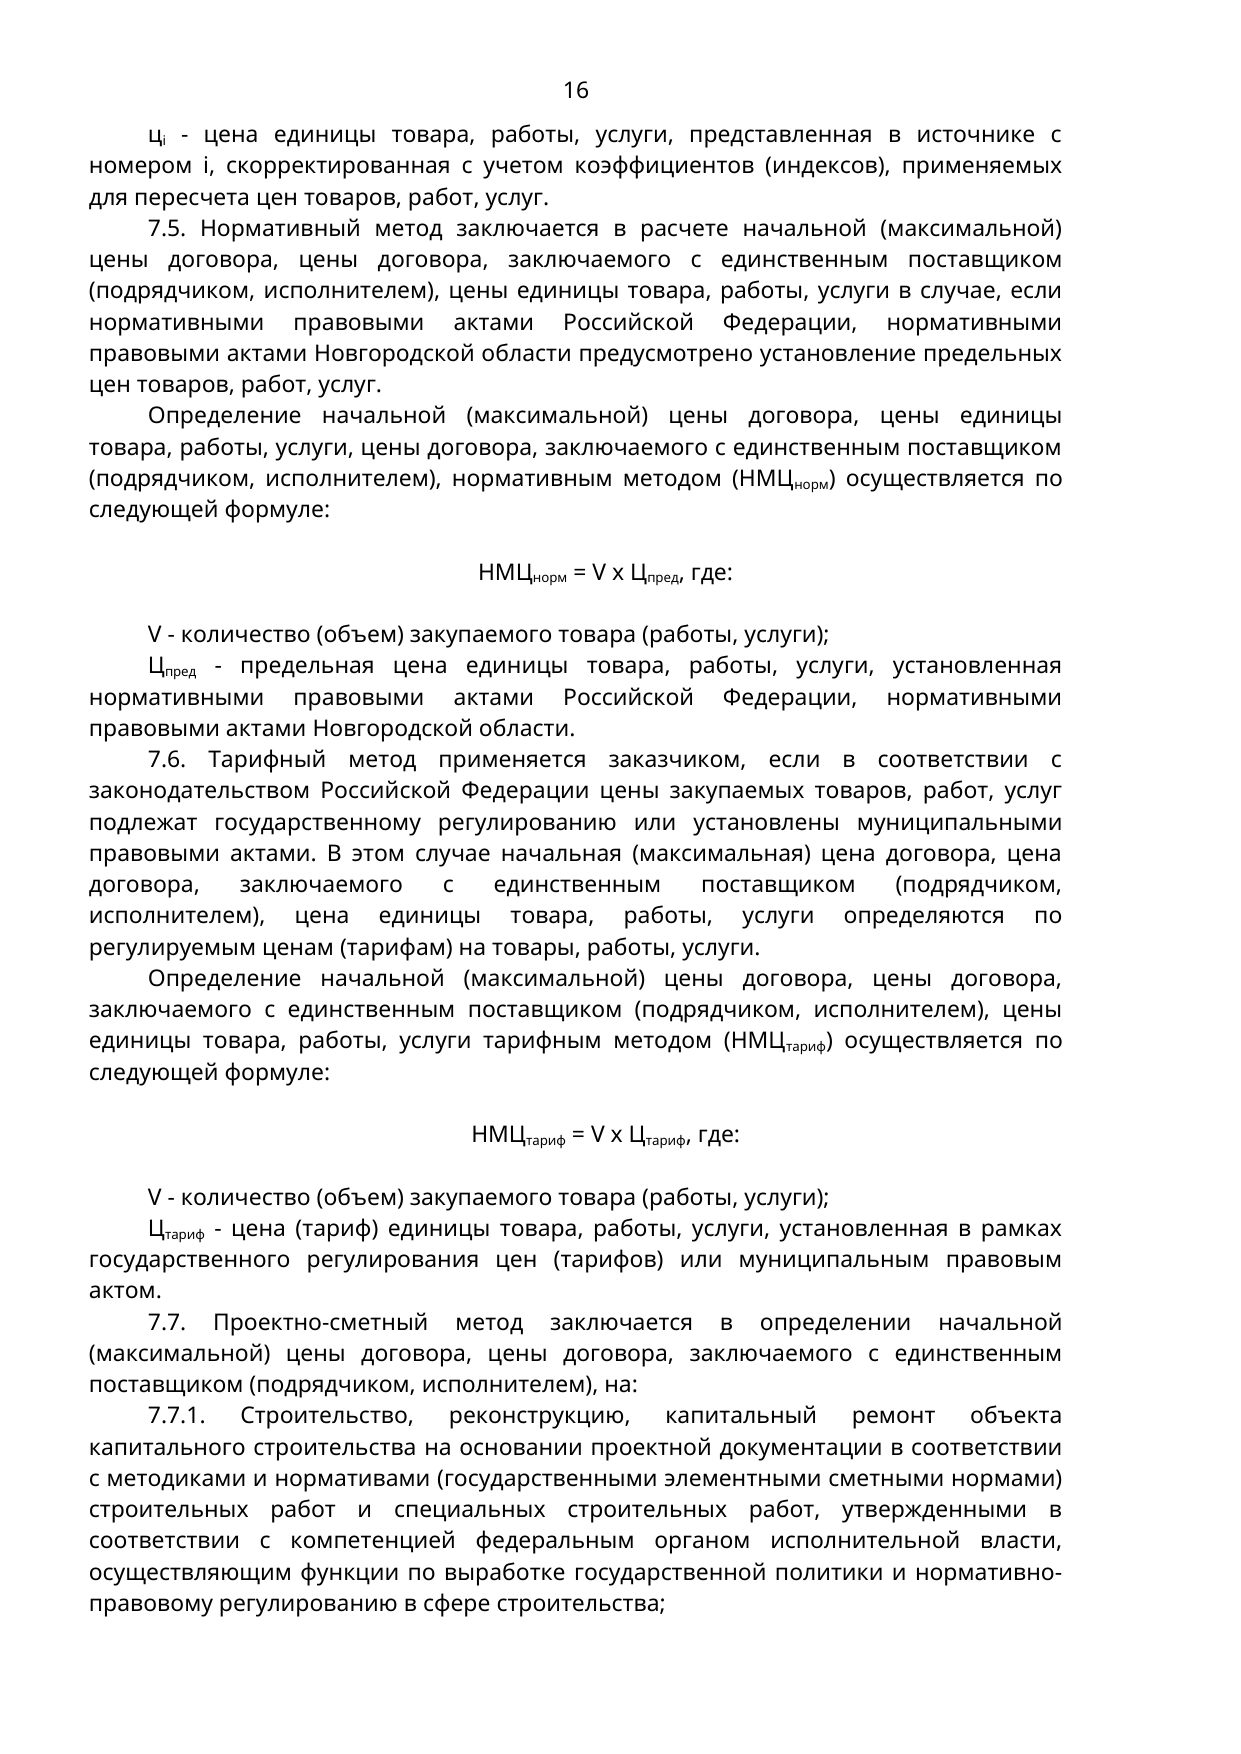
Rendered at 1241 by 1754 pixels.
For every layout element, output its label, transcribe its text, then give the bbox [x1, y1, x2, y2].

text 7.7. Проектно-сметный метод заключается в определении начальной (максимальной) цены договора, цены договора, заключаемого с единственным поставщиком (подрядчиком, исполнителем), на: [89, 1306, 1063, 1399]
text Цтариф - цена (тариф) единицы товара, работы, услуги, установленная в рамках государственного регулирования цен (тарифов) или муниципальным правовым актом. [89, 1212, 1063, 1306]
text Определение начальной (максимальной) цены договора, цены договора, заключаемого с единственным поставщиком (подрядчиком, исполнителем), цены единицы товара, работы, услуги тарифным методом (НМЦтариф) осуществляется по следующей формуле: [89, 962, 1063, 1087]
text V - количество (объем) закупаемого товара (работы, услуги); [89, 618, 1063, 649]
text 7.6. Тарифный метод применяется заказчиком, если в соответствии с законодательством Российской Федерации цены закупаемых товаров, работ, услуг подлежат государственному регулированию или установлены муниципальными правовыми актами. В этом случае начальная (максимальная) цена договора, цена договора, заключаемого с единственным поставщиком (подрядчиком, исполнителем), цена единицы товара, работы, услуги определяются по регулируемым ценам (тарифам) на товары, работы, услуги. [89, 743, 1063, 962]
text цi - цена единицы товара, работы, услуги, представленная в источнике с номером i, скорректированная с учетом коэффициентов (индексов), применяемых для пересчета цен товаров, работ, услуг. [89, 118, 1063, 212]
text 7.5. Нормативный метод заключается в расчете начальной (максимальной) цены договора, цены договора, заключаемого с единственным поставщиком (подрядчиком, исполнителем), цены единицы товара, работы, услуги в случае, если нормативными правовыми актами Российской Федерации, нормативными правовыми актами Новгородской области предусмотрено установление предельных цен товаров, работ, услуг. [89, 212, 1063, 399]
text 7.7.1. Строительство, реконструкцию, капитальный ремонт объекта капитального строительства на основании проектной документации в соответствии с методиками и нормативами (государственными элементными сметными нормами) строительных работ и специальных строительных работ, утвержденными в соответствии с компетенцией федеральным органом исполнительной власти, осуществляющим функции по выработке государственной политики и нормативно-правовому регулированию в сфере строительства; [89, 1399, 1063, 1618]
text V - количество (объем) закупаемого товара (работы, услуги); [89, 1181, 1063, 1212]
text Цпред - предельная цена единицы товара, работы, услуги, установленная нормативными правовыми актами Российской Федерации, нормативными правовыми актами Новгородской области. [89, 649, 1063, 743]
text НМЦнорм = V x Цпред, где: [89, 556, 1063, 587]
text Определение начальной (максимальной) цены договора, цены единицы товара, работы, услуги, цены договора, заключаемого с единственным поставщиком (подрядчиком, исполнителем), нормативным методом (НМЦнорм) осуществляется по следующей формуле: [89, 399, 1063, 524]
text НМЦтариф = V x Цтариф, где: [89, 1118, 1063, 1149]
